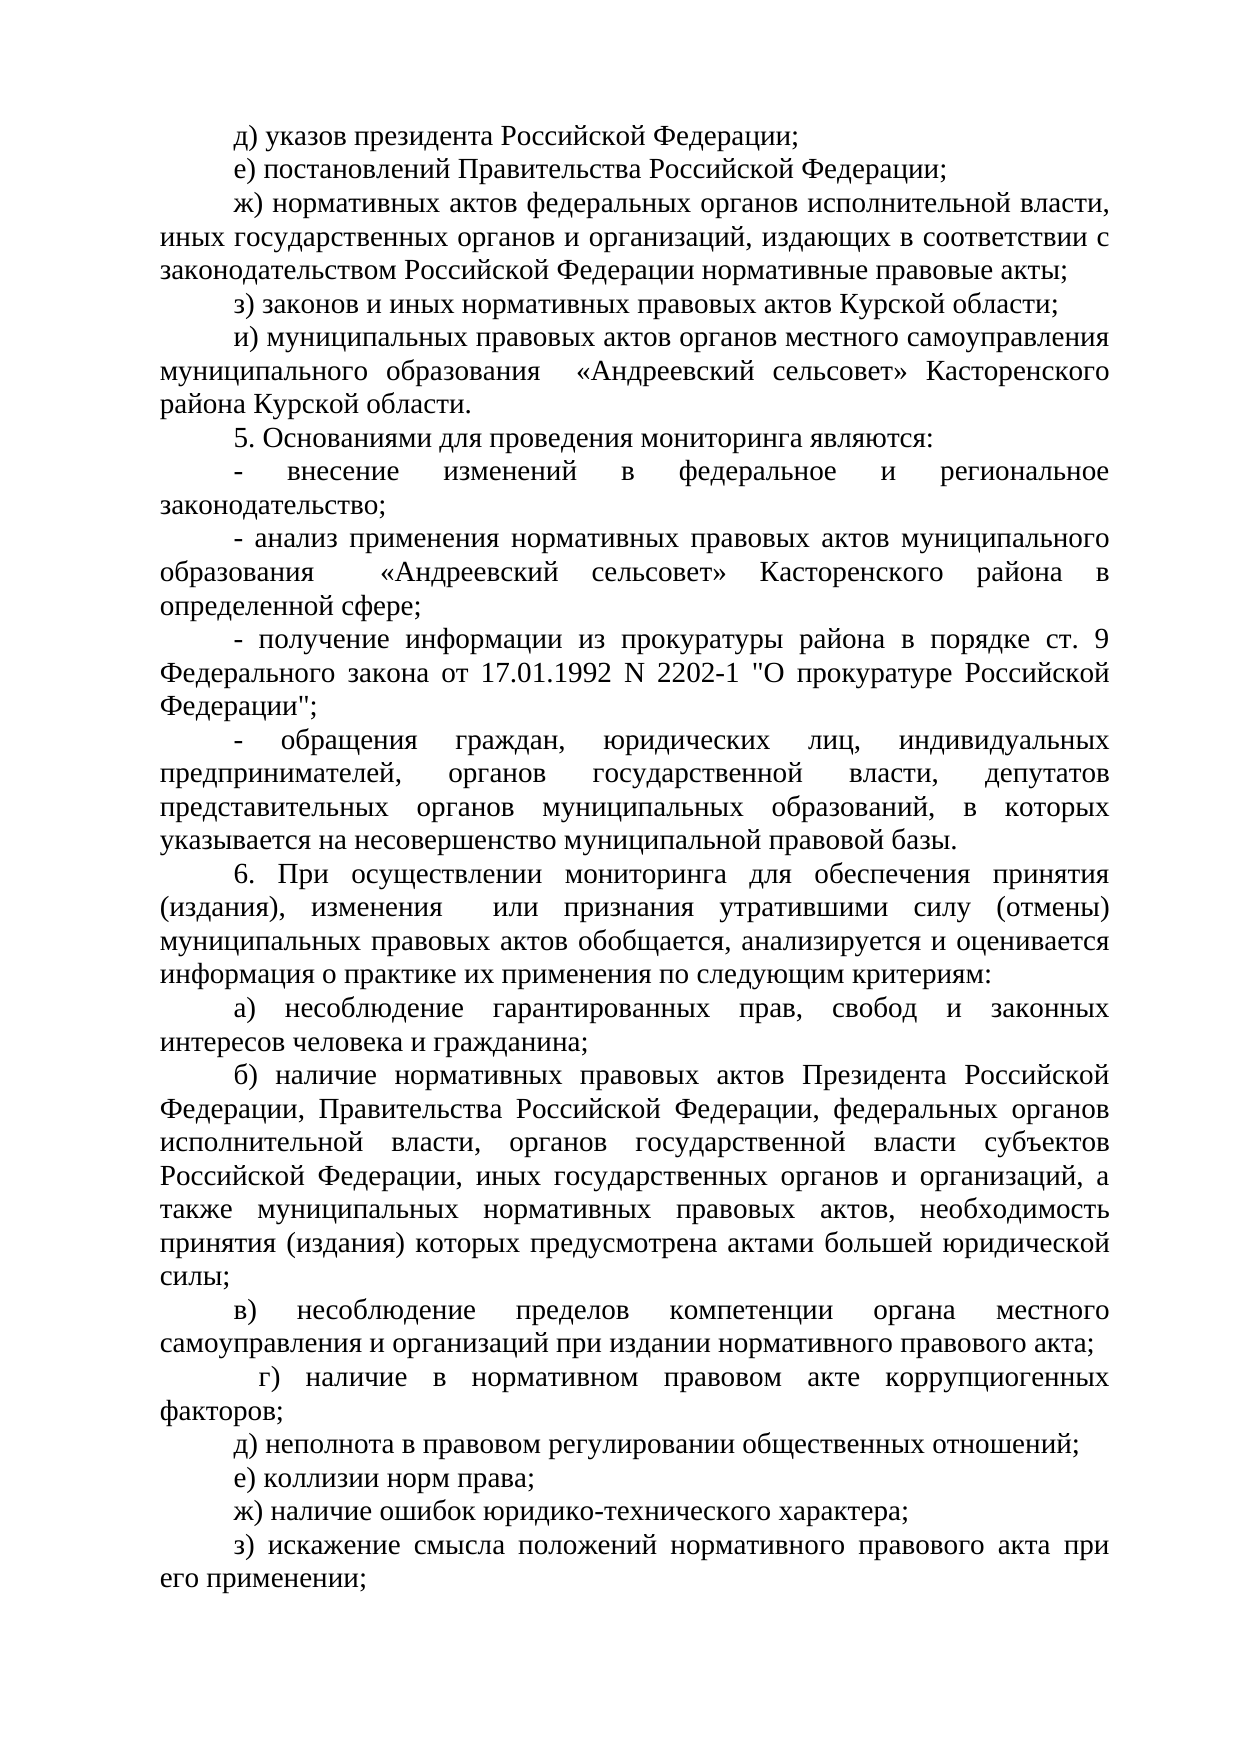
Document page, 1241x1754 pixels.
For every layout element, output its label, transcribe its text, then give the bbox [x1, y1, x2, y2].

text д) указов президента Российской Федерации; [159, 118, 1110, 152]
text - получение информации из прокуратуры района в порядке ст. 9 Федерального закона от 17.01.1992 N 2202-1 "О прокуратуре Российской Федерации"; [159, 621, 1110, 722]
text - обращения граждан, юридических лиц, индивидуальных предпринимателей, органов государственной власти, депутатов представительных органов муниципальных образований, в которых указывается на несовершенство муниципальной правовой базы. [159, 722, 1110, 856]
text з) искажение смысла положений нормативного правового акта при его применении; [159, 1527, 1110, 1594]
text д) неполнота в правовом регулировании общественных отношений; [159, 1426, 1110, 1460]
text 6. При осуществлении мониторинга для обеспечения принятия (издания), изменения или признания утратившими силу (отмены) муниципальных правовых актов обобщается, анализируется и оценивается информация о практике их применения по следующим критериям: [159, 856, 1110, 990]
text в) несоблюдение пределов компетенции органа местного самоуправления и организаций при издании нормативного правового акта; [159, 1292, 1110, 1359]
text б) наличие нормативных правовых актов Президента Российской Федерации, Правительства Российской Федерации, федеральных органов исполнительной власти, органов государственной власти субъектов Российской Федерации, иных государственных органов и организаций, а также муниципальных нормативных правовых актов, необходимость принятия (издания) которых предусмотрена актами большей юридической силы; [159, 1057, 1110, 1292]
text е) коллизии норм права; [159, 1460, 1110, 1493]
text ж) нормативных актов федеральных органов исполнительной власти, иных государственных органов и организаций, издающих в соответствии с законодательством Российской Федерации нормативные правовые акты; [159, 185, 1110, 286]
text 5. Основаниями для проведения мониторинга являются: [159, 420, 1110, 453]
text е) постановлений Правительства Российской Федерации; [159, 152, 1110, 185]
text - анализ применения нормативных правовых актов муниципального образования «Андреевский сельсовет» Касторенского района в определенной сфере; [159, 521, 1110, 621]
text г) наличие в нормативном правовом акте коррупциогенных факторов; [159, 1359, 1110, 1426]
text ж) наличие ошибок юридико-технического характера; [159, 1493, 1110, 1527]
text - внесение изменений в федеральное и региональное законодательство; [159, 453, 1110, 521]
text и) муниципальных правовых актов органов местного самоуправления муниципального образования «Андреевский сельсовет» Касторенского района Курской области. [159, 319, 1110, 420]
text з) законов и иных нормативных правовых актов Курской области; [159, 286, 1110, 319]
text а) несоблюдение гарантированных прав, свобод и законных интересов человека и гражданина; [159, 990, 1110, 1057]
